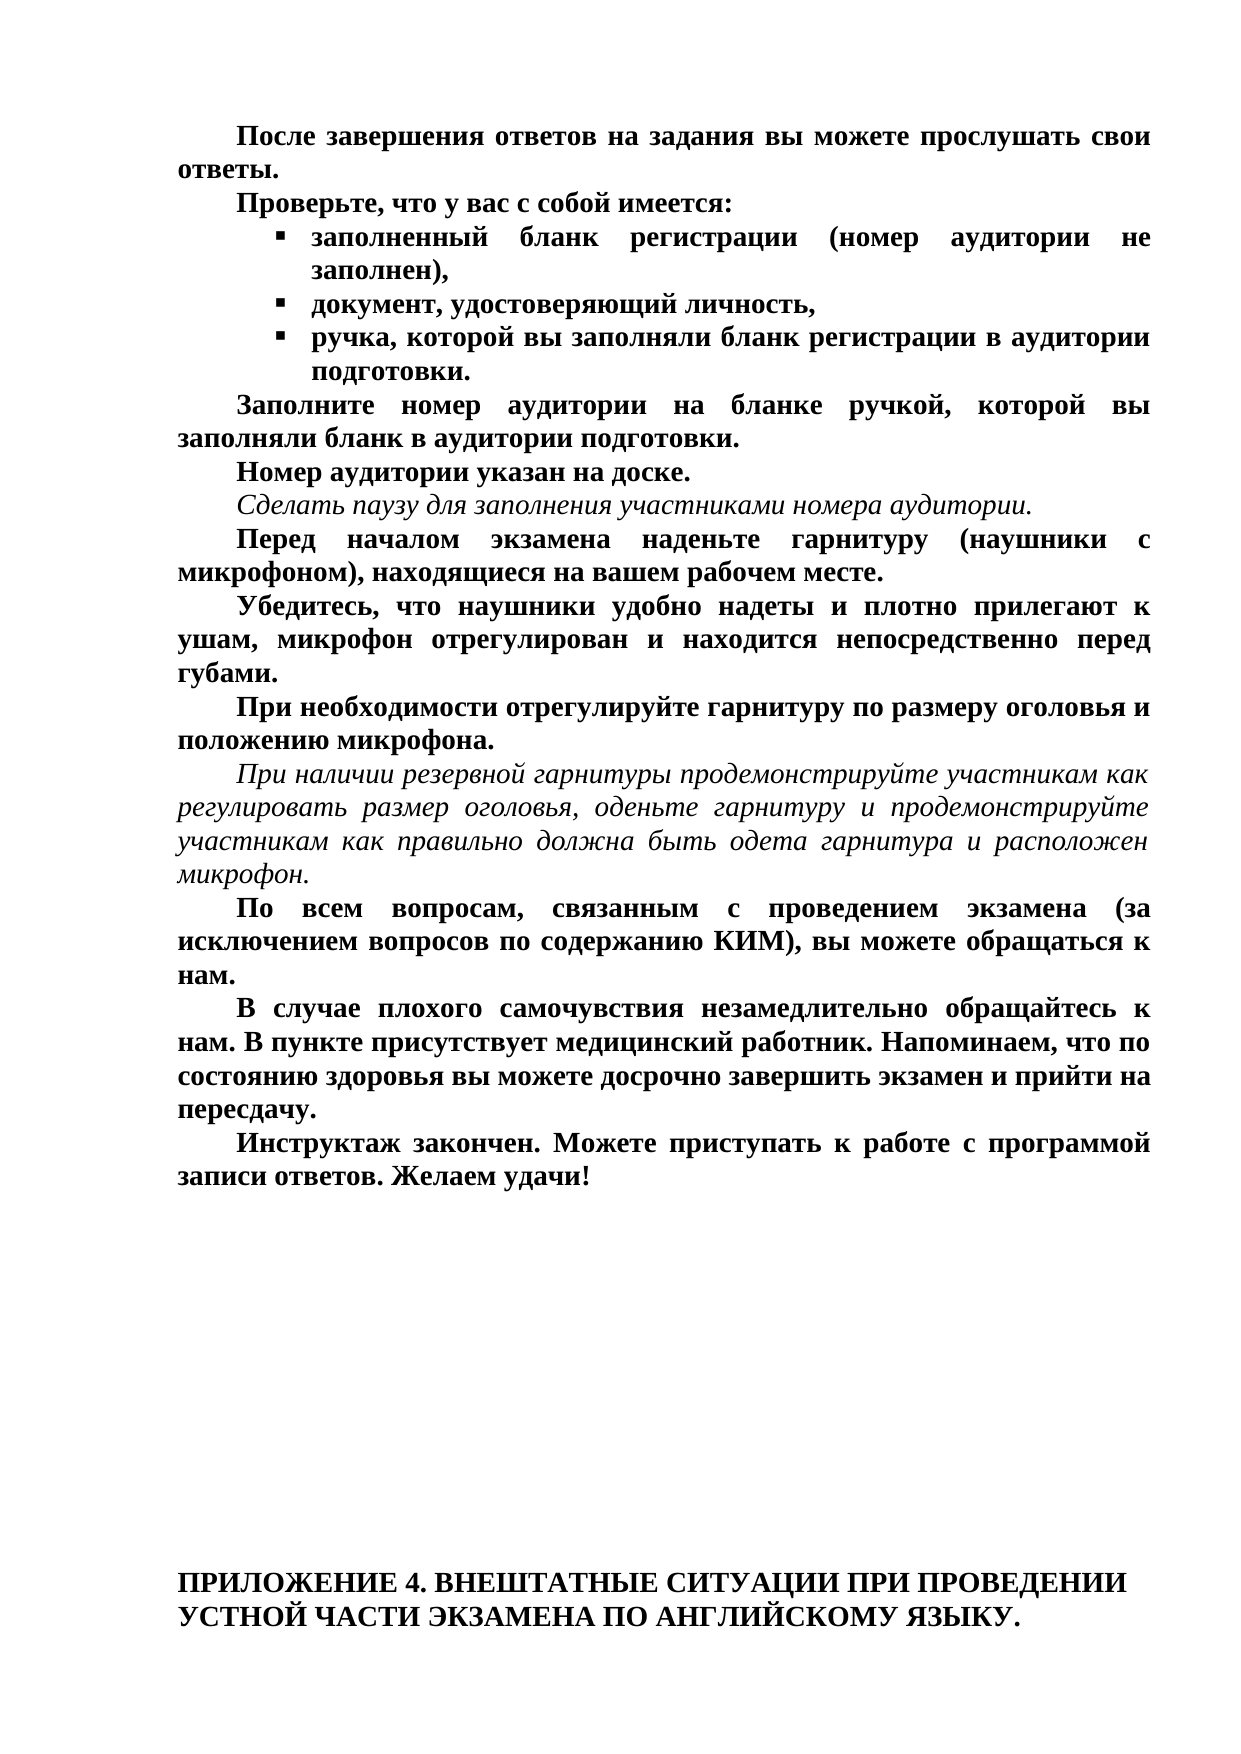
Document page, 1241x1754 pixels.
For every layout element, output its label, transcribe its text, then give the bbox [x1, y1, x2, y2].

text Инструктаж закончен. Можете приступать к работе с программой записи ответов. Желаем удачи! [177, 1125, 1152, 1192]
text ПРИЛОЖЕНИЕ 4. ВНЕШТАТНЫЕ СИТУАЦИИ ПРИ ПРОВЕДЕНИИ УСТНОЙ ЧАСТИ ЭКЗАМЕНА ПО АНГЛИЙСКОМУ ЯЗЫКУ. [177, 1566, 1152, 1633]
text При наличии резервной гарнитуры продемонстрируйте участникам как регулировать размер оголовья, оденьте гарнитуру и продемонстрируйте участникам как правильно должна быть одета гарнитура и расположен микрофон. [177, 756, 1152, 890]
text При необходимости отрегулируйте гарнитуру по размеру оголовья и положению микрофона. [177, 689, 1152, 756]
text Номер аудитории указан на доске. [177, 454, 1152, 487]
text Убедитесь, что наушники удобно надеты и плотно прилегают к ушам, микрофон отрегулирован и находится непосредственно перед губами. [177, 588, 1152, 689]
list документ, удостоверяющий личность, [274, 286, 1152, 319]
text Перед началом экзамена наденьте гарнитуру (наушники с микрофоном), находящиеся на вашем рабочем месте. [177, 521, 1152, 588]
text По всем вопросам, связанным с проведением экзамена (за исключением вопросов по содержанию КИМ), вы можете обращаться к нам. [177, 890, 1152, 991]
list ручка, которой вы заполняли бланк регистрации в аудитории подготовки. [274, 319, 1152, 387]
text В случае плохого самочувствия незамедлительно обращайтесь к нам. В пункте присутствует медицинский работник. Напоминаем, что по состоянию здоровья вы можете досрочно завершить экзамен и прийти на пересдачу. [177, 991, 1152, 1125]
text После завершения ответов на задания вы можете прослушать свои ответы. [177, 118, 1152, 185]
text Заполните номер аудитории на бланке ручкой, которой вы заполняли бланк в аудитории подготовки. [177, 387, 1152, 454]
list заполненный бланк регистрации (номер аудитории не заполнен), [274, 219, 1152, 286]
text Сделать паузу для заполнения участниками номера аудитории. [177, 487, 1152, 521]
text Проверьте, что у вас с собой имеется: [177, 185, 1152, 219]
